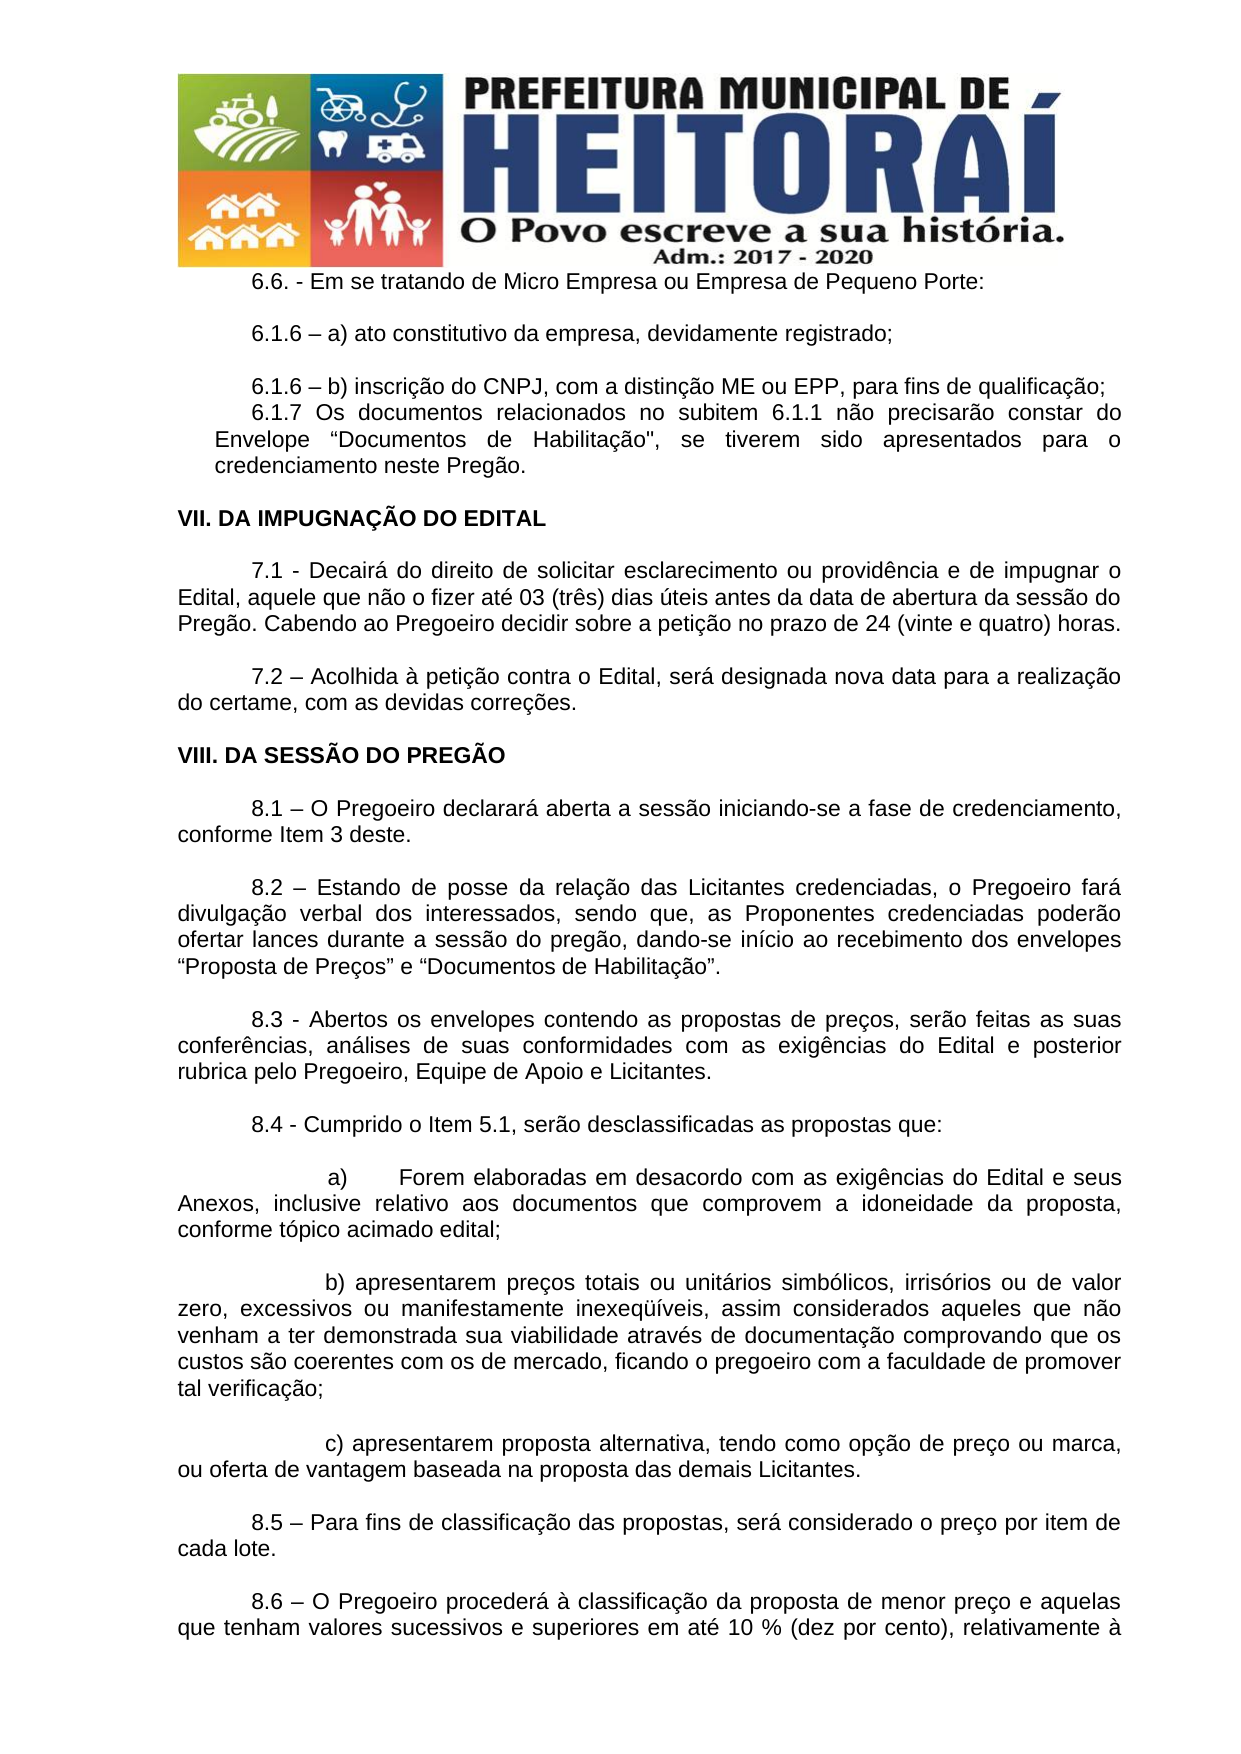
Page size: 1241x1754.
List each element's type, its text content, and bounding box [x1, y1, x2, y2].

text 7.1 - Decairá do direito de solicitar esclarecimento ou providência e de impugnar o Edital, aquele que não o fizer até 03 (três) dias úteis antes da data de abertura da sessão do Pregão. Cabendo ao Pregoeiro decidir sobre a petição no prazo de 24 (vinte e quatro) horas. [177, 557, 1122, 637]
text c) apresentarem proposta alternativa, tendo como opção de preço ou marca, ou oferta de vantagem baseada na proposta das demais Licitantes. [177, 1429, 1122, 1482]
text VII. DA IMPUGNAÇÃO DO EDITAL [177, 505, 1122, 531]
picture [177, 73, 1065, 268]
text 8.3 - Abertos os envelopes contendo as propostas de preços, serão feitas as suas conferências, análises de suas conformidades com as exigências do Edital e posterior rubrica pelo Pregoeiro, Equipe de Apoio e Licitantes. [177, 1006, 1122, 1084]
text 8.4 - Cumprido o Item 5.1, serão desclassificadas as propostas que: [177, 1111, 1122, 1137]
text VIII. DA SESSÃO DO PREGÃO [177, 742, 1122, 768]
text 8.1 – O Pregoeiro declarará aberta a sessão iniciando-se a fase de credenciamento, conforme Item 3 deste. [177, 795, 1122, 847]
text 6.1.6 – b) inscrição do CNPJ, com a distinção ME ou EPP, para fins de qualificação; [214, 373, 1122, 399]
text 6.1.6 – a) ato constitutivo da empresa, devidamente registrado; [214, 320, 1122, 347]
text 7.2 – Acolhida à petição contra o Edital, será designada nova data para a realização do certame, com as devidas correções. [177, 663, 1122, 716]
text 8.2 – Estando de posse da relação das Licitantes credenciadas, o Pregoeiro fará divulgação verbal dos interessados, sendo que, as Proponentes credenciadas poderão ofertar lances durante a sessão do pregão, dando-se início ao recebimento dos envelopes “Proposta de Preços” e “Documentos de Habilitação”. [177, 874, 1122, 979]
text 6.1.7 Os documentos relacionados no subitem 6.1.1 não precisarão constar do Envelope “Documentos de Habilitação", se tiverem sido apresentados para o credenciamento neste Pregão. [214, 399, 1122, 478]
text 6.6. - Em se tratando de Micro Empresa ou Empresa de Pequeno Porte: [214, 268, 1122, 294]
text b) apresentarem preços totais ou unitários simbólicos, irrisórios ou de valor zero, excessivos ou manifestamente inexeqüíveis, assim considerados aqueles que não venham a ter demonstrada sua viabilidade através de documentação comprovando que os custos são coerentes com os de mercado, ficando o pregoeiro com a faculdade de promover tal verificação; [177, 1269, 1122, 1401]
text 8.5 – Para fins de classificação das propostas, será considerado o preço por item de cada lote. [177, 1509, 1122, 1561]
list Forem elaboradas em desacordo com as exigências do Edital e seus Anexos, inclusive relativo aos documentos que comprovem a idoneidade da proposta, conforme tópico acimado edital; [177, 1164, 1122, 1243]
